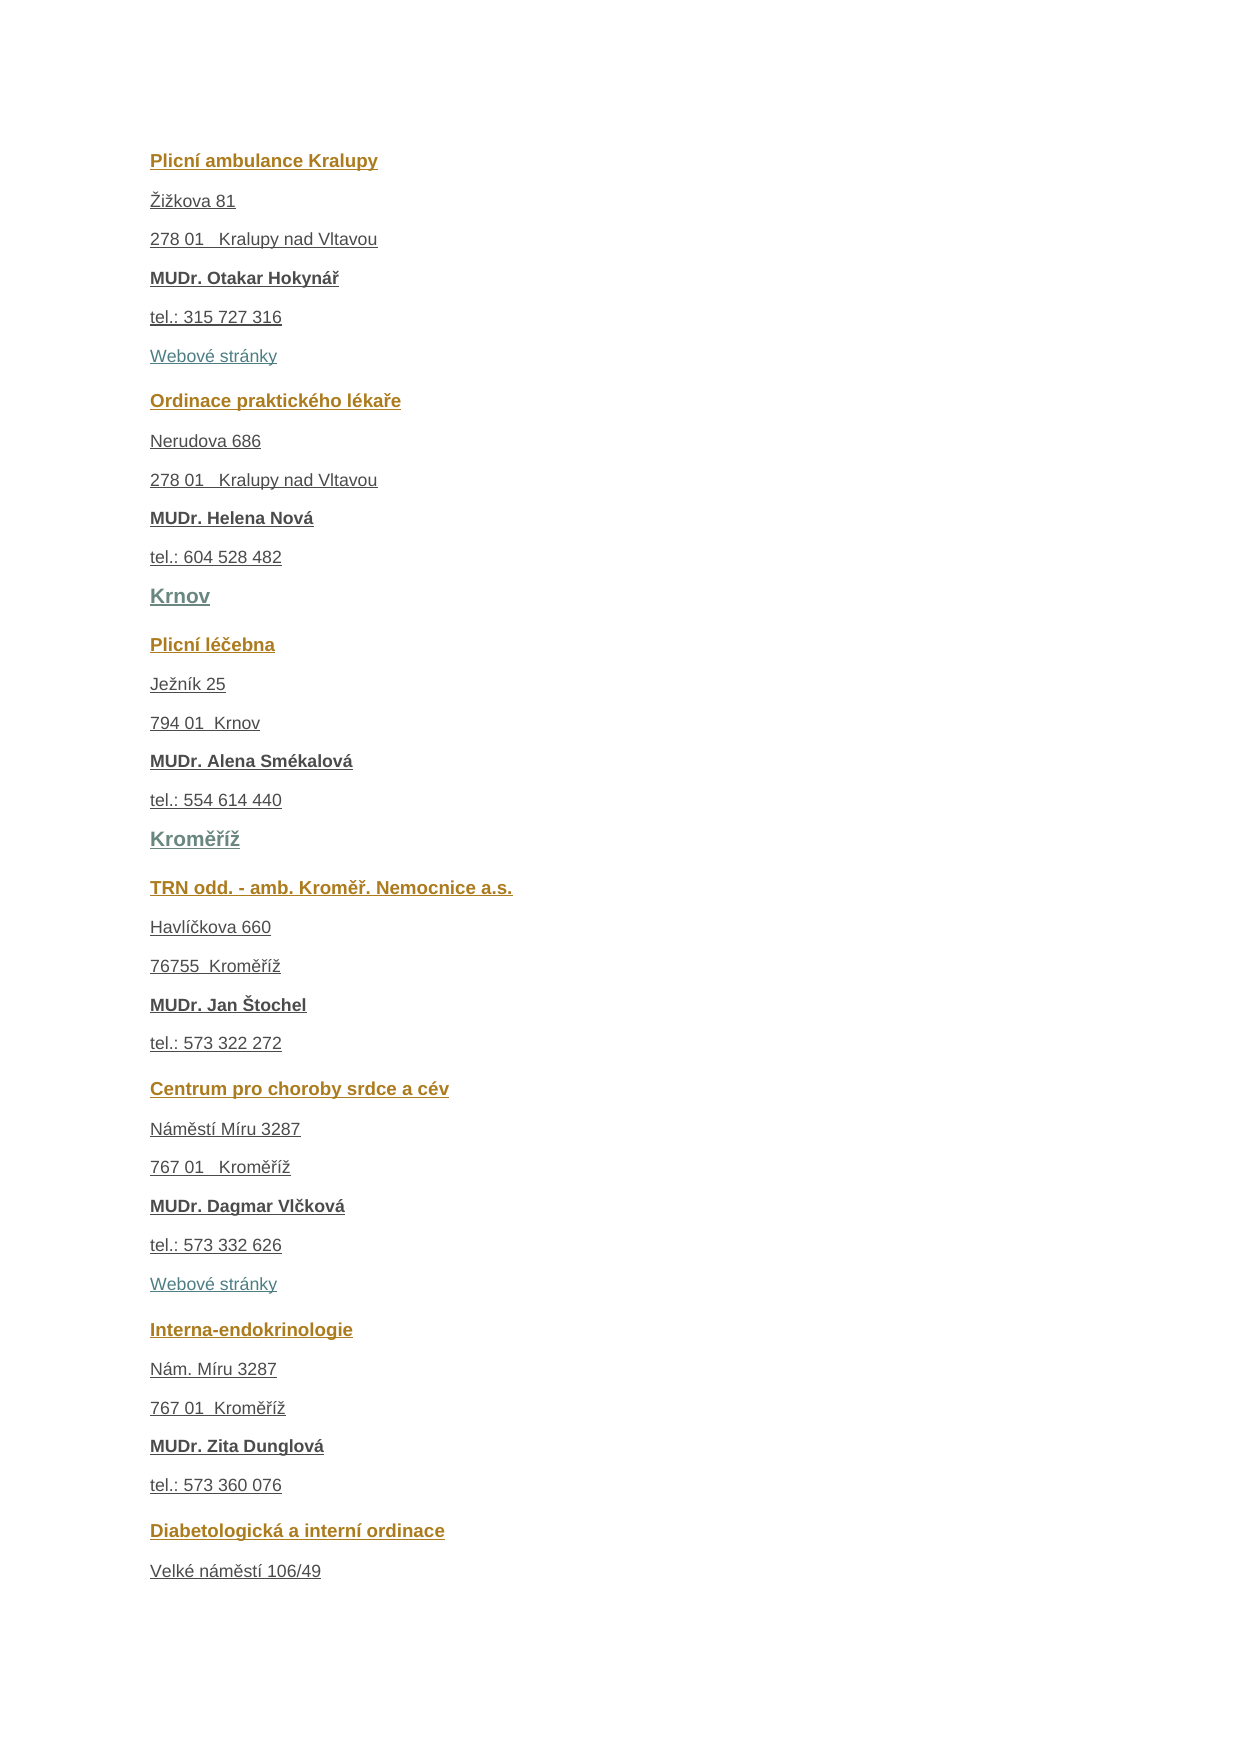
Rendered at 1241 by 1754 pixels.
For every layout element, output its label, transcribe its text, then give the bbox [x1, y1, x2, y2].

text 767 01 Kroměříž [150, 1157, 1090, 1178]
text MUDr. Dagmar Vlčková [150, 1196, 1090, 1216]
text MUDr. Zita Dunglová [150, 1436, 1090, 1457]
text 278 01 Kralupy nad Vltavou [150, 469, 1090, 490]
text tel.: 573 322 272 [150, 1033, 1090, 1053]
subtitle Plicní léčebna [150, 633, 1090, 655]
subtitle TRN odd. - amb. Kroměř. Nemocnice a.s. [150, 877, 1090, 898]
text Náměstí Míru 3287 [150, 1118, 1090, 1139]
text MUDr. Alena Smékalová [150, 751, 1090, 772]
text tel.: 554 614 440 [150, 790, 1090, 810]
text Žižkova 81 [150, 190, 1090, 211]
text Nám. Míru 3287 [150, 1359, 1090, 1379]
text 767 01 Kroměříž [150, 1397, 1090, 1418]
text Webové stránky [150, 345, 1090, 366]
subtitle Centrum pro choroby srdce a cév [150, 1078, 1090, 1100]
text 278 01 Kralupy nad Vltavou [150, 229, 1090, 249]
text MUDr. Jan Štochel [150, 994, 1090, 1015]
text Webové stránky [150, 1273, 1090, 1294]
text MUDr. Otakar Hokynář [150, 268, 1090, 288]
subtitle Diabetologická a interní ordinace [150, 1520, 1090, 1542]
text 76755 Kroměříž [150, 956, 1090, 976]
subtitle Krnov [150, 583, 1090, 607]
text 794 01 Krnov [150, 712, 1090, 733]
subtitle Plicní ambulance Kralupy [150, 150, 1090, 172]
text Havlíčkova 660 [150, 917, 1090, 937]
text Velké náměstí 106/49 [150, 1560, 1090, 1581]
text Nerudova 686 [150, 431, 1090, 451]
subtitle Interna-endokrinologie [150, 1318, 1090, 1340]
subtitle Kroměříž [150, 827, 1090, 851]
subtitle Ordinace praktického lékaře [150, 390, 1090, 412]
text tel.: 573 360 076 [150, 1475, 1090, 1495]
text Ježník 25 [150, 674, 1090, 694]
text MUDr. Helena Nová [150, 508, 1090, 528]
text tel.: 315 727 316 [150, 307, 1090, 327]
text tel.: 573 332 626 [150, 1235, 1090, 1255]
text tel.: 604 528 482 [150, 547, 1090, 567]
